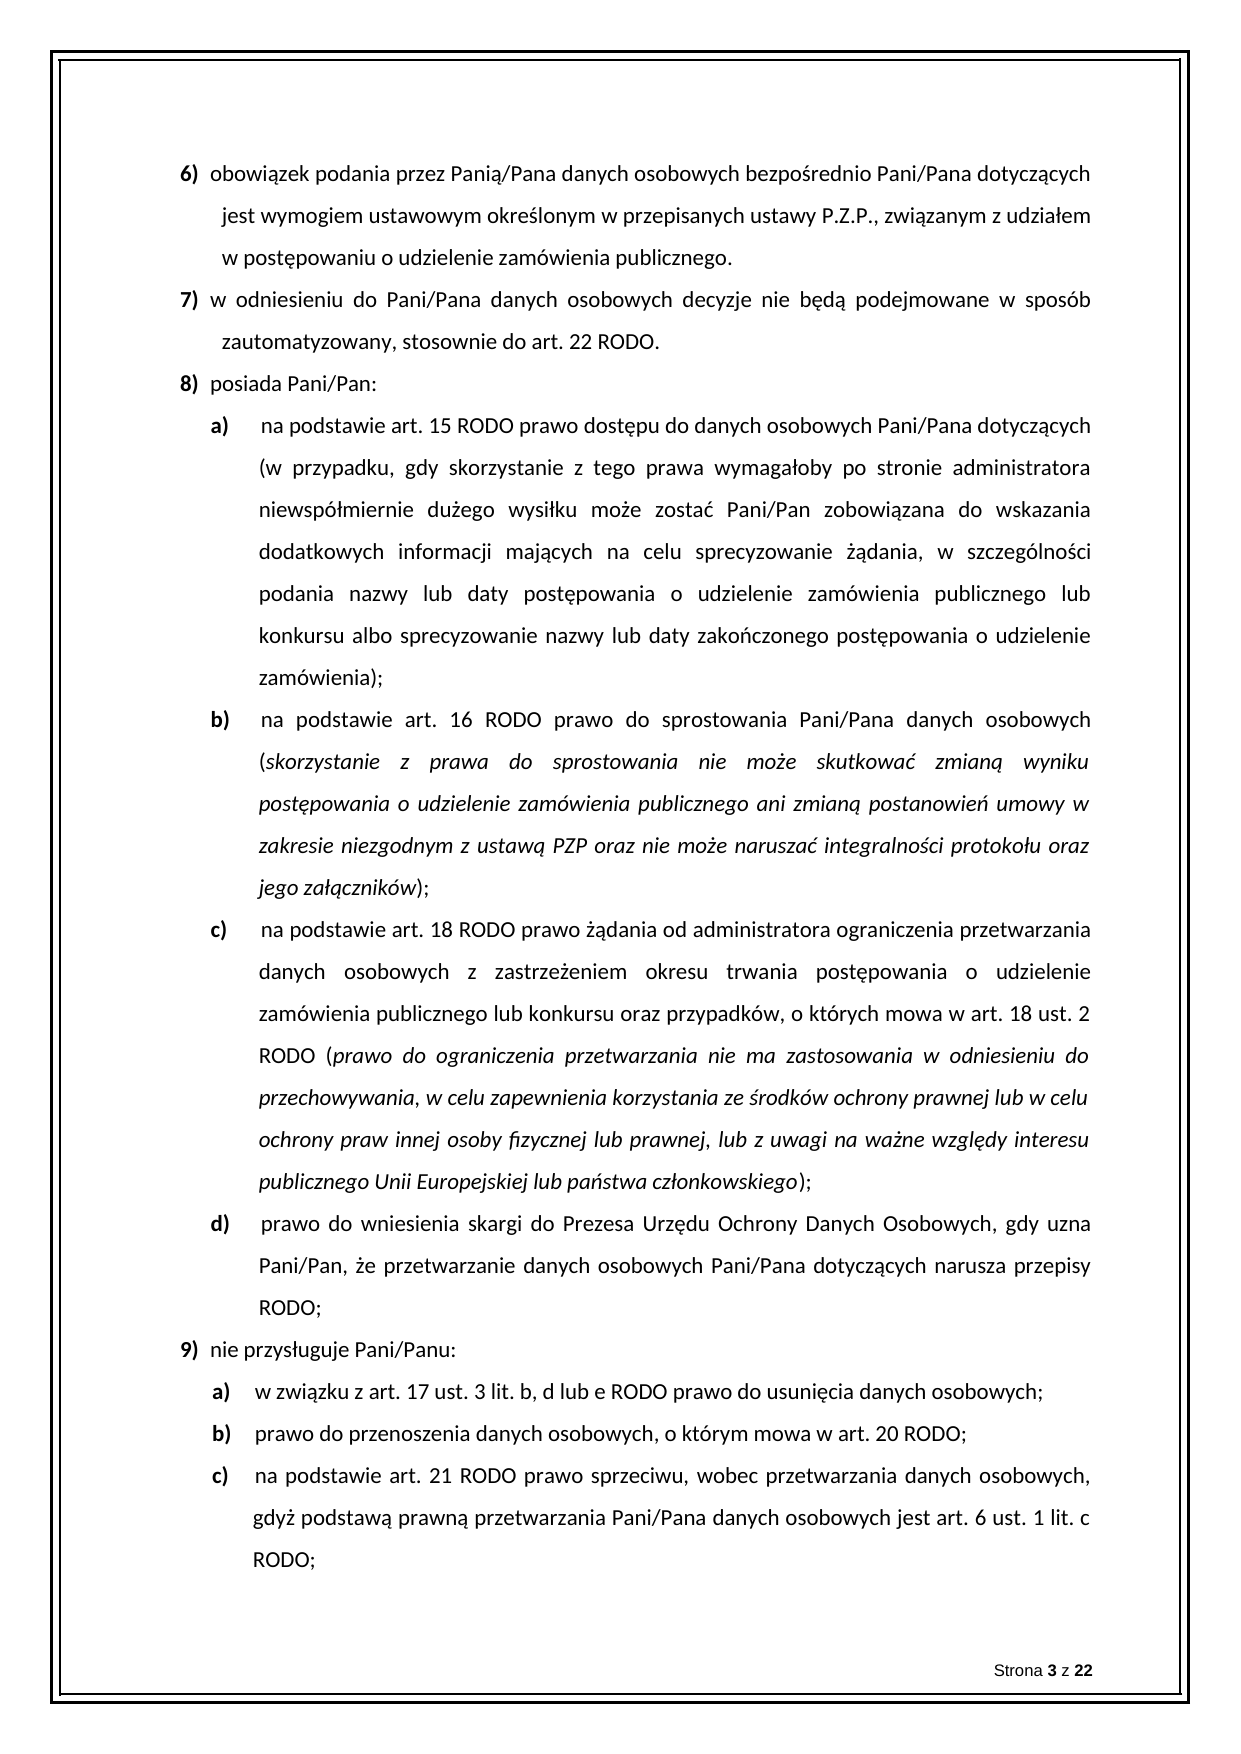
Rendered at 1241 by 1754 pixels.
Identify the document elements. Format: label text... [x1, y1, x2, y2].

list na podstawie art. 15 RODO prawo dostępu do danych osobowych Pani/Pana dotyczących (w przypadku, gdy skorzystanie z tego prawa wymagałoby po stronie administratora niewspółmiernie dużego wysiłku może zostać Pani/Pan zobowiązana do wskazania dodatkowych informacji mających na celu sprecyzowanie żądania, w szczególności podania nazwy lub daty postępowania o udzielenie zamówienia publicznego lub konkursu albo sprecyzowanie nazwy lub daty zakończonego postępowania o udzielenie zamówienia); [210, 411, 1092, 691]
list na podstawie art. 18 RODO prawo żądania od administratora ograniczenia przetwarzania danych osobowych z zastrzeżeniem okresu trwania postępowania o udzielenie zamówienia publicznego lub konkursu oraz przypadków, o których mowa w art. 18 ust. 2 RODO (prawo do ograniczenia przetwarzania nie ma zastosowania w odniesieniu do przechowywania, w celu zapewnienia korzystania ze środków ochrony prawnej lub w celu ochrony praw innej osoby fizycznej lub prawnej, lub z uwagi na ważne względy interesu publicznego Unii Europejskiej lub państwa członkowskiego); [210, 915, 1092, 1195]
list na podstawie art. 16 RODO prawo do sprostowania Pani/Pana danych osobowych (skorzystanie z prawa do sprostowania nie może skutkować zmianą wyniku postępowania o udzielenie zamówienia publicznego ani zmianą postanowień umowy w zakresie niezgodnym z ustawą PZP oraz nie może naruszać integralności protokołu oraz jego załączników); [210, 705, 1092, 901]
list w odniesieniu do Pani/Pana danych osobowych decyzje nie będą podejmowane w sposób zautomatyzowany, stosownie do art. 22 RODO. [180, 285, 1092, 355]
list prawo do przenoszenia danych osobowych, o którym mowa w art. 20 RODO; [212, 1419, 1092, 1447]
list obowiązek podania przez Panią/Pana danych osobowych bezpośrednio Pani/Pana dotyczących jest wymogiem ustawowym określonym w przepisanych ustawy P.Z.P., związanym z udziałem w postępowaniu o udzielenie zamówienia publicznego. [180, 159, 1092, 271]
list posiada Pani/Pan: [180, 369, 1092, 397]
list prawo do wniesienia skargi do Prezesa Urzędu Ochrony Danych Osobowych, gdy uzna Pani/Pan, że przetwarzanie danych osobowych Pani/Pana dotyczących narusza przepisy RODO; [210, 1209, 1092, 1321]
list w związku z art. 17 ust. 3 lit. b, d lub e RODO prawo do usunięcia danych osobowych; [212, 1377, 1092, 1405]
list na podstawie art. 21 RODO prawo sprzeciwu, wobec przetwarzania danych osobowych, gdyż podstawą prawną przetwarzania Pani/Pana danych osobowych jest art. 6 ust. 1 lit. c RODO; [212, 1461, 1092, 1573]
list nie przysługuje Pani/Panu: [180, 1335, 1092, 1363]
